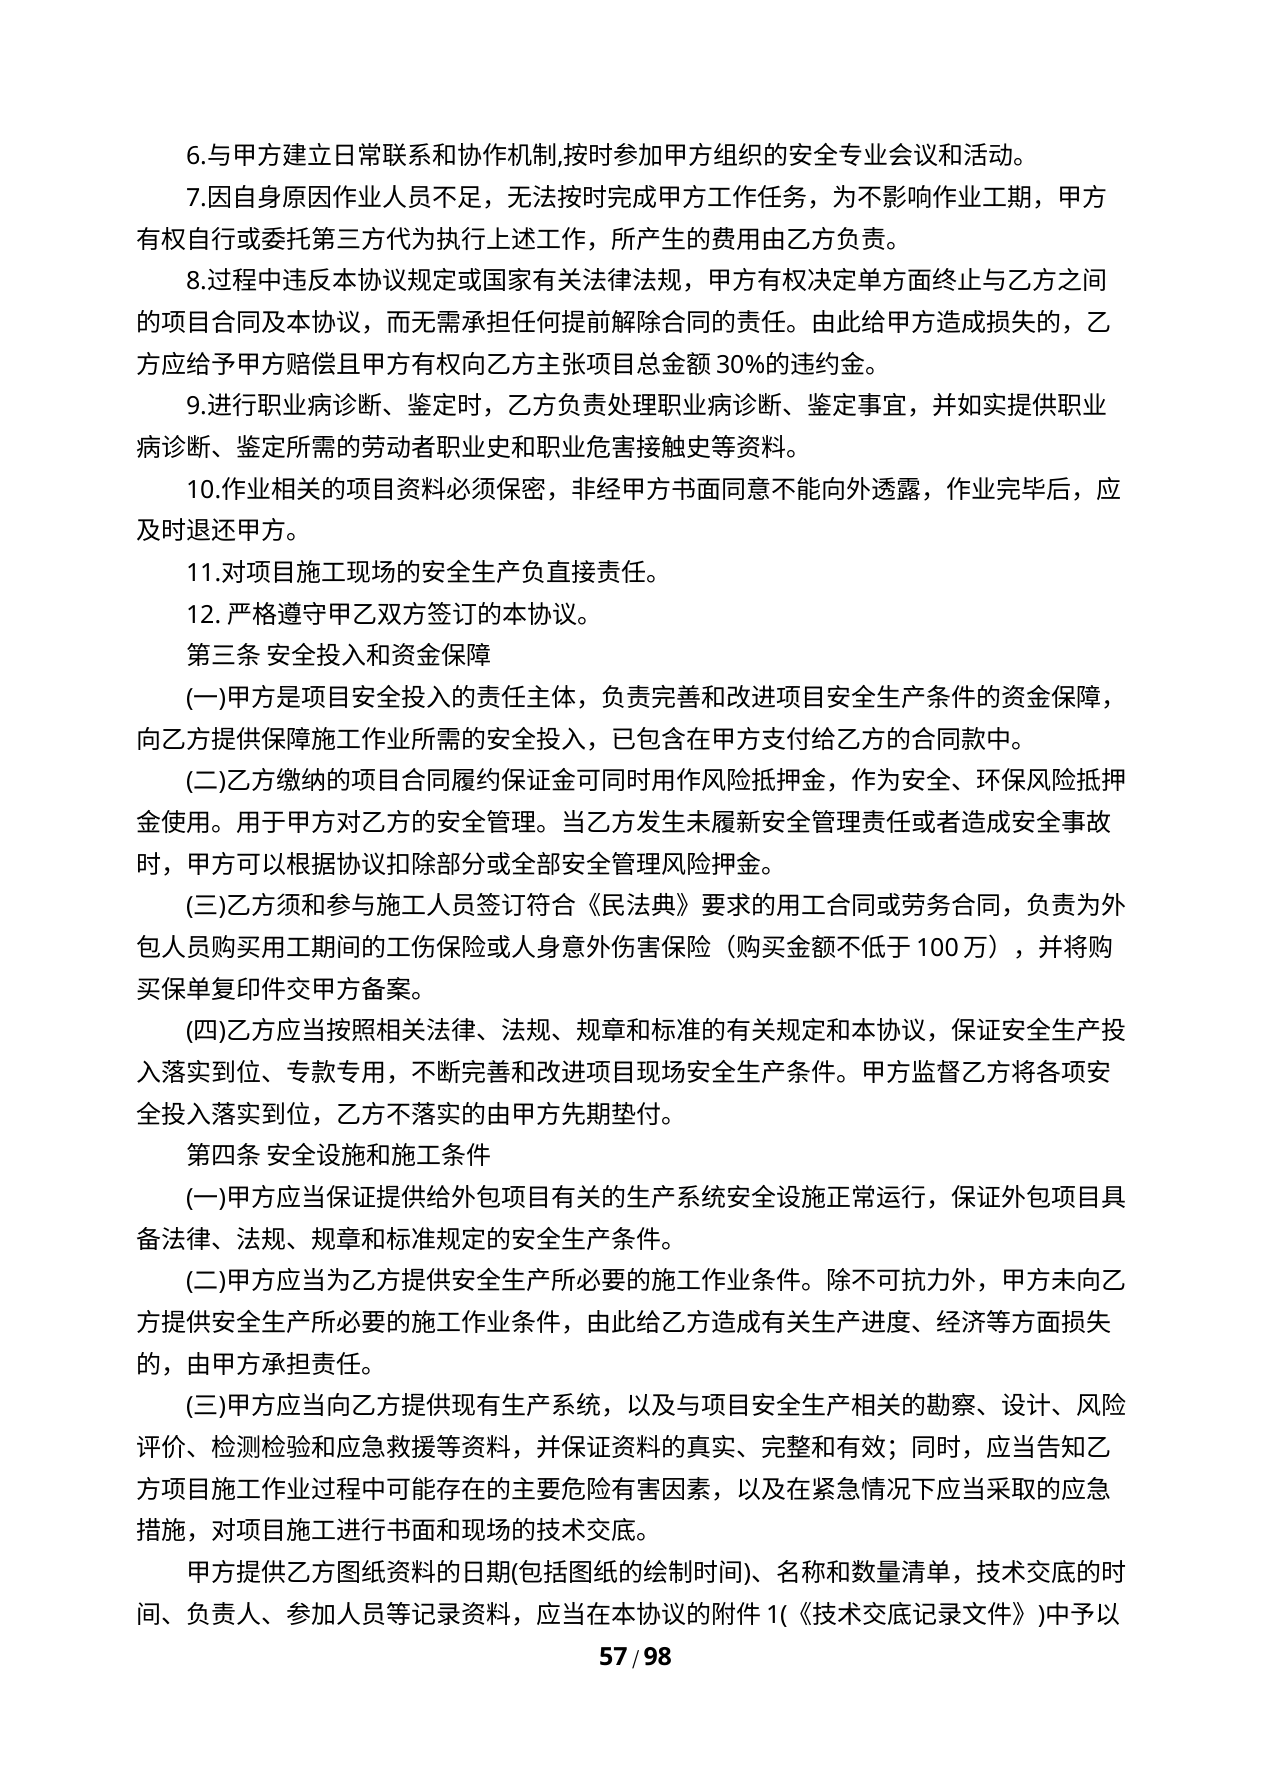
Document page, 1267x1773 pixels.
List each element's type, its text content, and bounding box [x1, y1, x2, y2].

text 8.过程中违反本协议规定或国家有关法律法规，甲方有权决定单方面终止与乙方之间的项目合同及本协议，而无需承担任何提前解除合同的责任。由此给甲方造成损失的，乙方应给予甲方赔偿且甲方有权向乙方主张项目总金额30%的违约金。 [136, 261, 1131, 380]
text 11.对项目施工现场的安全生产负直接责任。 [136, 552, 1131, 589]
text 10.作业相关的项目资料必须保密，非经甲方书面同意不能向外透露，作业完毕后，应及时退还甲方。 [136, 469, 1131, 547]
text (一)甲方应当保证提供给外包项目有关的生产系统安全设施正常运行，保证外包项目具备法律、法规、规章和标准规定的安全生产条件。 [136, 1177, 1131, 1255]
text 6.与甲方建立日常联系和协作机制,按时参加甲方组织的安全专业会议和活动。 [136, 136, 1131, 172]
text (一)甲方是项目安全投入的责任主体，负责完善和改进项目安全生产条件的资金保障，向乙方提供保障施工作业所需的安全投入，已包含在甲方支付给乙方的合同款中。 [136, 677, 1131, 755]
text (四)乙方应当按照相关法律、法规、规章和标准的有关规定和本协议，保证安全生产投入落实到位、专款专用，不断完善和改进项目现场安全生产条件。甲方监督乙方将各项安全投入落实到位，乙方不落实的由甲方先期垫付。 [136, 1011, 1131, 1130]
text 12. 严格遵守甲乙双方签订的本协议。 [136, 594, 1131, 630]
text 9.进行职业病诊断、鉴定时，乙方负责处理职业病诊断、鉴定事宜，并如实提供职业病诊断、鉴定所需的劳动者职业史和职业危害接触史等资料。 [136, 386, 1131, 464]
text (三)乙方须和参与施工人员签订符合《民法典》要求的用工合同或劳务合同，负责为外包人员购买用工期间的工伤保险或人身意外伤害保险（购买金额不低于100万），并将购买保单复印件交甲方备案。 [136, 886, 1131, 1005]
text (三)甲方应当向乙方提供现有生产系统，以及与项目安全生产相关的勘察、设计、风险评价、检测检验和应急救援等资料，并保证资料的真实、完整和有效；同时，应当告知乙方项目施工作业过程中可能存在的主要危险有害因素，以及在紧急情况下应当采取的应急措施，对项目施工进行书面和现场的技术交底。 [136, 1386, 1131, 1547]
text 第四条 安全设施和施工条件 [136, 1136, 1131, 1172]
text (二)甲方应当为乙方提供安全生产所必要的施工作业条件。除不可抗力外，甲方未向乙方提供安全生产所必要的施工作业条件，由此给乙方造成有关生产进度、经济等方面损失的，由甲方承担责任。 [136, 1261, 1131, 1380]
text 第三条 安全投入和资金保障 [136, 636, 1131, 672]
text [136, 1552, 1131, 1630]
text 7.因自身原因作业人员不足，无法按时完成甲方工作任务，为不影响作业工期，甲方有权自行或委托第三方代为执行上述工作，所产生的费用由乙方负责。 [136, 177, 1131, 255]
text (二)乙方缴纳的项目合同履约保证金可同时用作风险抵押金，作为安全、环保风险抵押金使用。用于甲方对乙方的安全管理。当乙方发生未履新安全管理责任或者造成安全事故时，甲方可以根据协议扣除部分或全部安全管理风险押金。 [136, 761, 1131, 880]
